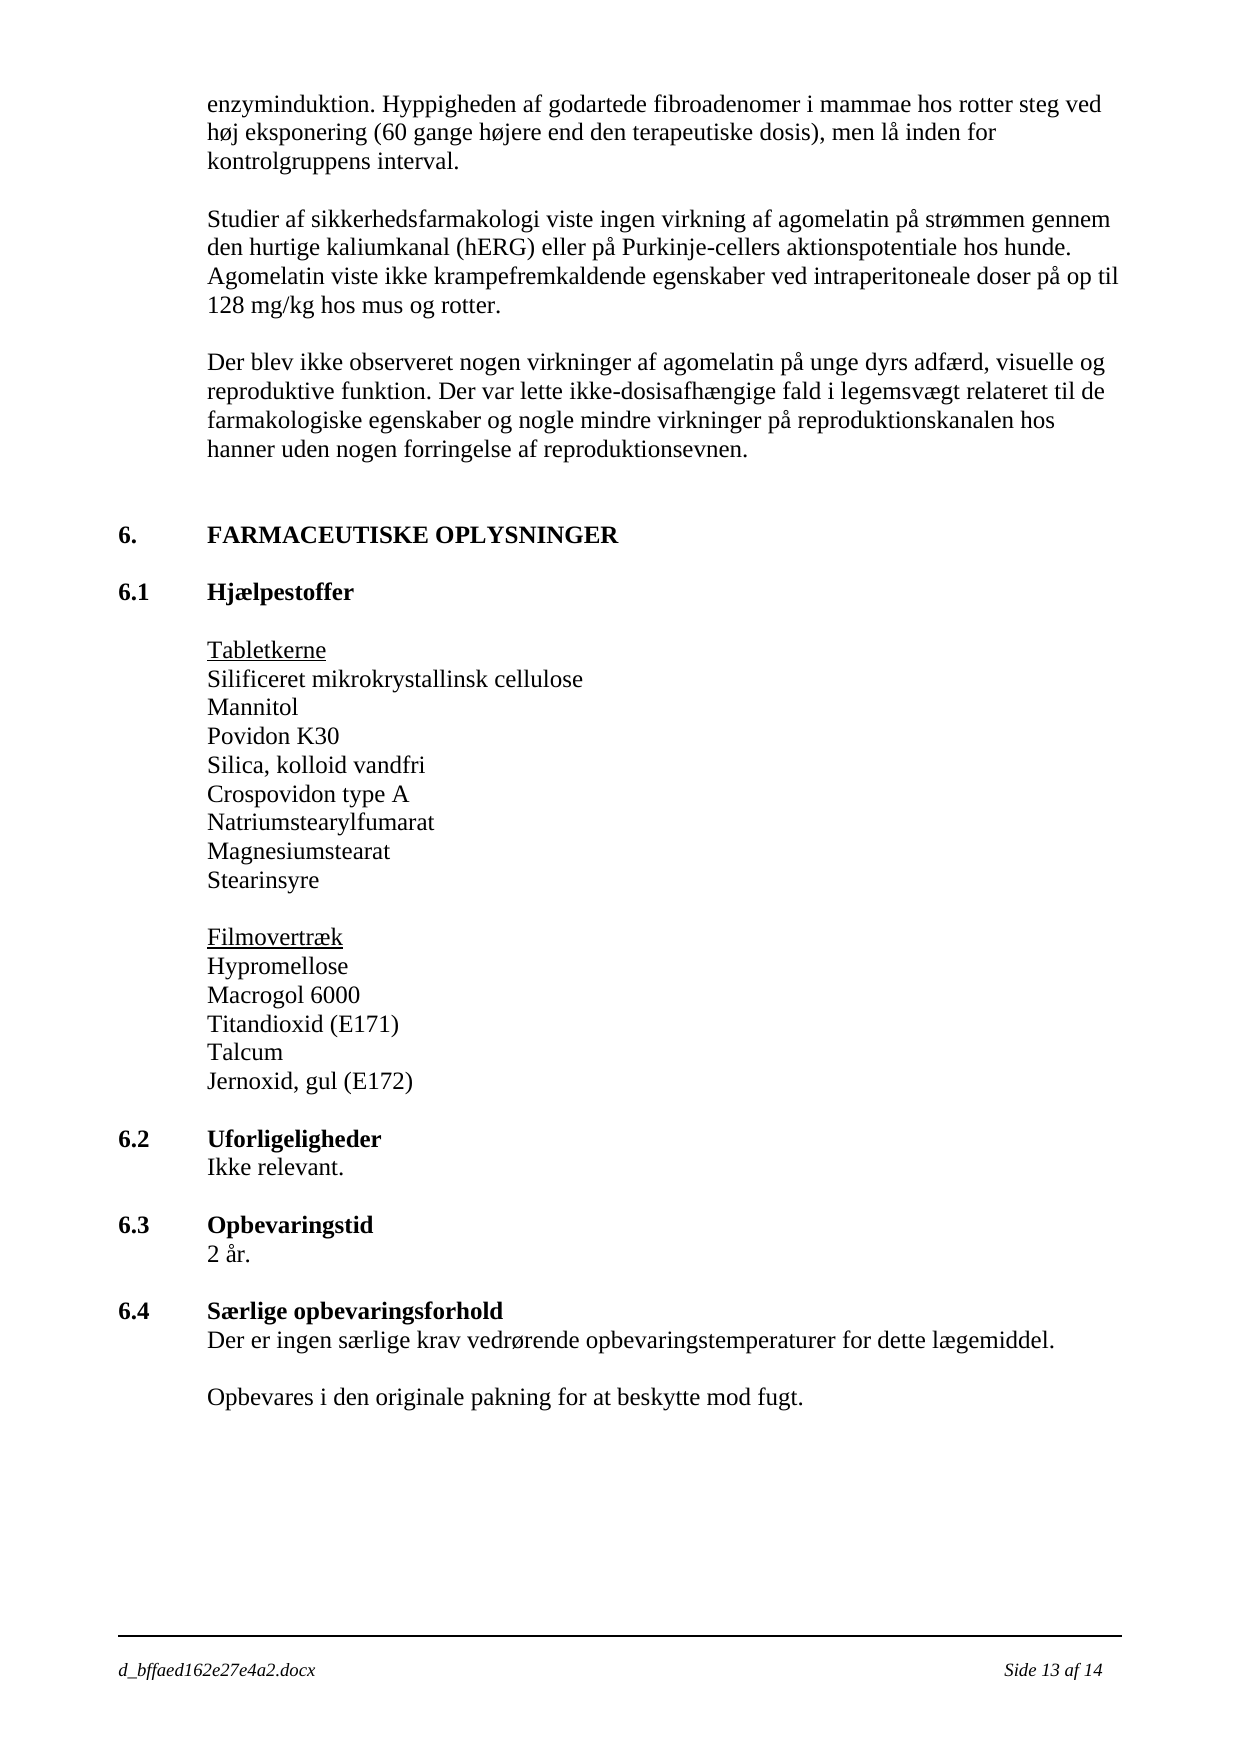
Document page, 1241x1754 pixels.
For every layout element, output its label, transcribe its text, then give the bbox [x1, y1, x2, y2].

text Talcum [207, 1037, 1122, 1066]
text 6.3 Opbevaringstid [118, 1210, 1122, 1239]
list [207, 89, 1121, 175]
text 2 år. [118, 1239, 1122, 1267]
list Der blev ikke observeret nogen virkninger af agomelatin på unge dyrs adfærd, visuelle og reproduktive funktion. Der var lette ikke-dosisafhængige fald i legemsvægt relateret til de farmakologiske egenskaber og nogle mindre virkninger på reproduktionskanalen hos hanner uden nogen forringelse af reproduktionsevnen. [207, 347, 1121, 462]
list Studier af sikkerhedsfarmakologi viste ingen virkning af agomelatin på strømmen gennem den hurtige kaliumkanal (hERG) eller på Purkinje-cellers aktionspotentiale hos hunde. Agomelatin viste ikke krampefremkaldende egenskaber ved intraperitoneale doser på op til 128 mg/kg hos mus og rotter. [207, 204, 1121, 319]
text Stearinsyre [207, 865, 1122, 894]
text Magnesiumstearat [207, 836, 1122, 865]
text Titandioxid (E171) [207, 1009, 1122, 1037]
text Natriumstearylfumarat [207, 807, 1122, 836]
text Povidon K30 [207, 721, 1122, 750]
text Macrogol 6000 [207, 980, 1122, 1009]
text 6. FARMACEUTISKE OPLYSNINGER [118, 520, 1122, 549]
text Tabletkerne [207, 635, 1122, 664]
text Silificeret mikrokrystallinsk cellulose [207, 664, 1122, 692]
text 6.1 Hjælpestoffer [118, 577, 1122, 606]
text Filmovertræk [207, 922, 1122, 951]
text Jernoxid, gul (E172) [207, 1066, 1122, 1095]
text Crospovidon type A [207, 779, 1122, 807]
text Hypromellose [207, 951, 1122, 980]
text Ikke relevant. [207, 1152, 1122, 1181]
text Opbevares i den originale pakning for at beskytte mod fugt. [207, 1382, 1122, 1411]
text Silica, kolloid vandfri [207, 750, 1122, 779]
text Der er ingen særlige krav vedrørende opbevaringstemperaturer for dette lægemiddel. [207, 1325, 1122, 1354]
text Mannitol [207, 692, 1122, 721]
text 6.2 Uforligeligheder [118, 1124, 1122, 1152]
text 6.4 Særlige opbevaringsforhold [118, 1296, 1122, 1325]
